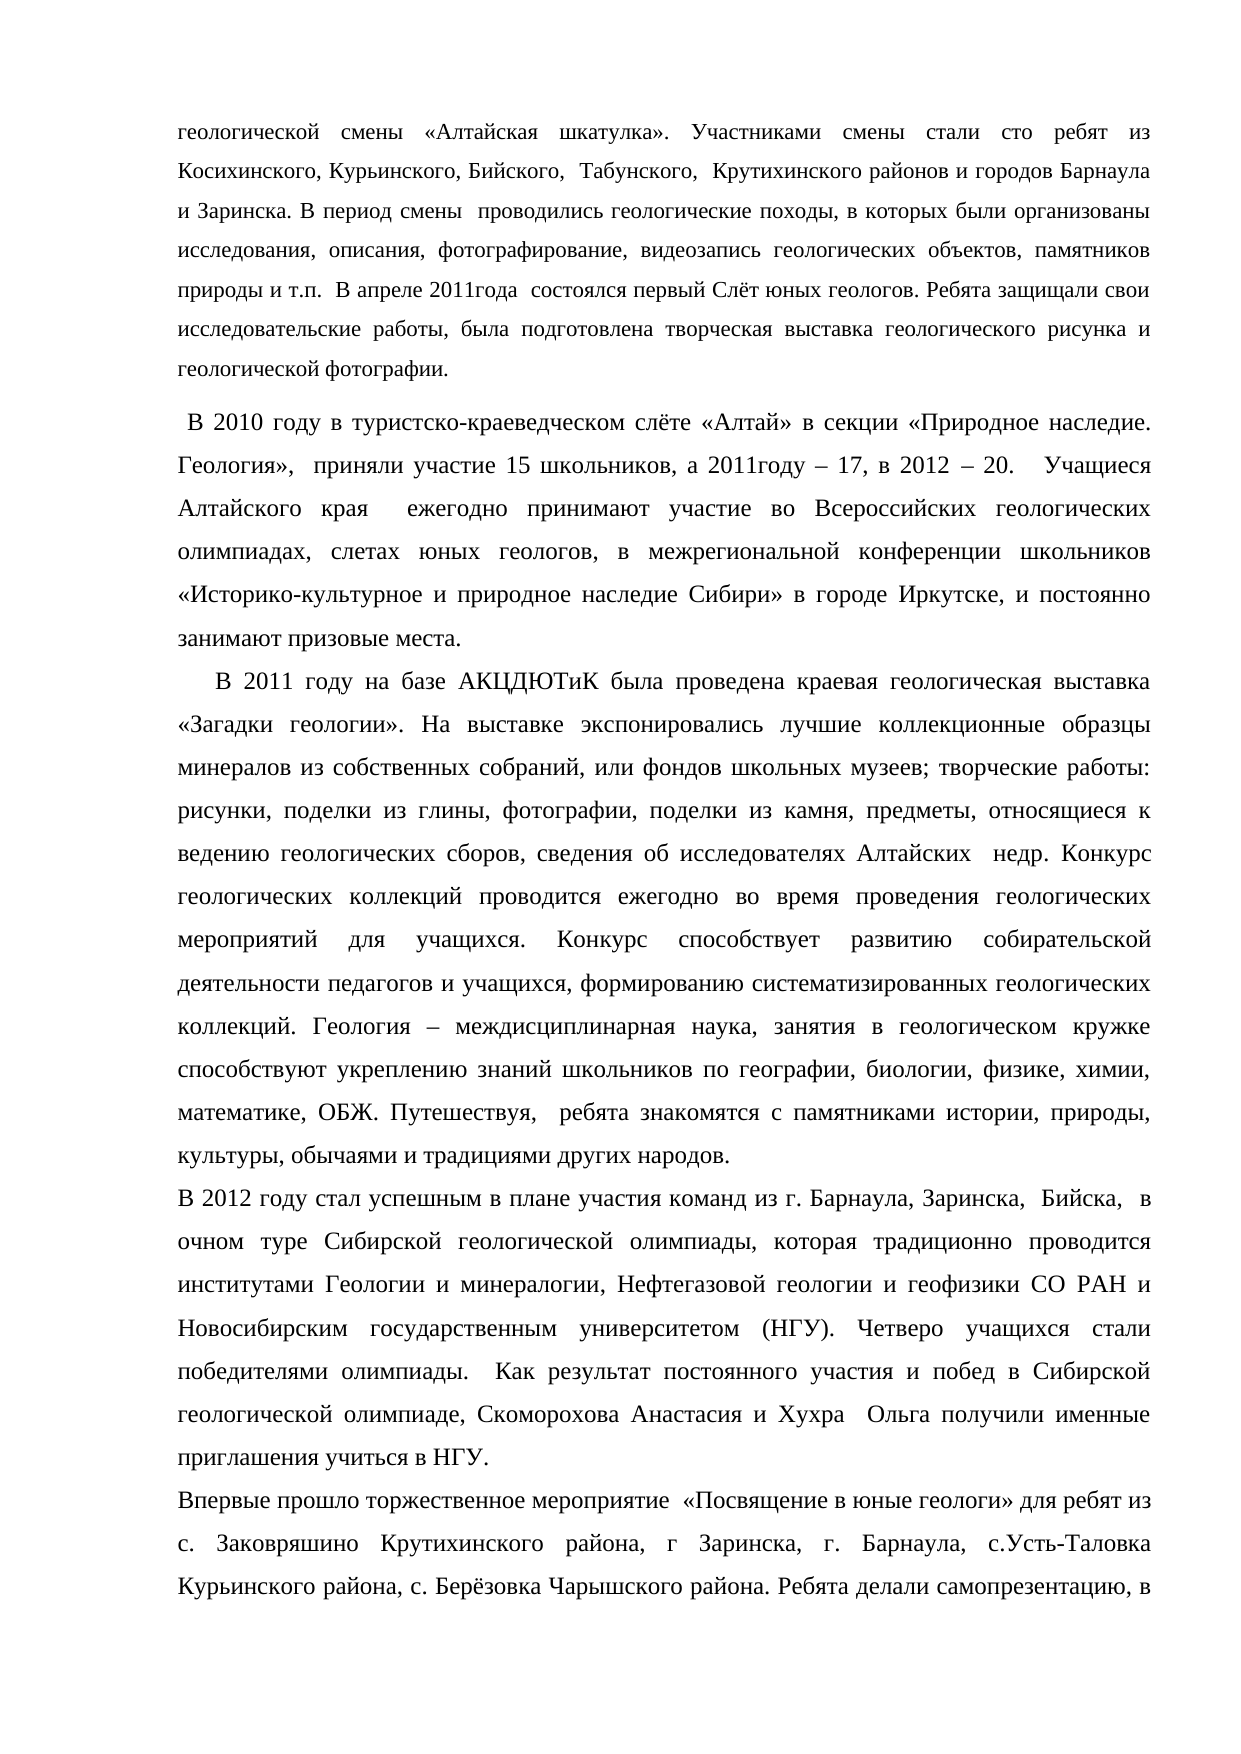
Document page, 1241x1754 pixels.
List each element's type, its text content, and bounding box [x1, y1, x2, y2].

text В 2010 году в туристско-краеведческом слёте «Алтай» в секции «Природное наследие. Геология», приняли участие 15 школьников, а 2011году – 17, в 2012 – 20. Учащиеся Алтайского края ежегодно принимают участие во Всероссийских геологических олимпиадах, слетах юных геологов, в межрегиональной конференции школьников «Историко-культурное и природное наследие Сибири» в городе Иркутске, и постоянно занимают призовые места. [177, 407, 1152, 651]
text В 2012 году стал успешным в плане участия команд из г. Барнаула, Заринска, Бийска, в очном туре Сибирской геологической олимпиады, которая традиционно проводится институтами Геологии и минералогии, Нефтегазовой геологии и геофизики СО РАН и Новосибирским государственным университетом (НГУ). Четверо учащихся стали победителями олимпиады. Как результат постоянного участия и побед в Сибирской геологической олимпиаде, Скоморохова Анастасия и Хухра Ольга получили именные приглашения учиться в НГУ. [177, 1183, 1152, 1471]
text В 2011 году на базе АКЦДЮТиК была проведена краевая геологическая выставка «Загадки геологии». На выставке экспонировались лучшие коллекционные образцы минералов из собственных собраний, или фондов школьных музеев; творческие работы: рисунки, поделки из глины, фотографии, поделки из камня, предметы, относящиеся к ведению геологических сборов, сведения об исследователях Алтайских недр. Конкурс геологических коллекций проводится ежегодно во время проведения геологических мероприятий для учащихся. Конкурс способствует развитию собирательской деятельности педагогов и учащихся, формированию систематизированных геологических коллекций. Геология – междисциплинарная наука, занятия в геологическом кружке способствуют укреплению знаний школьников по географии, биологии, физике, химии, математике, ОБЖ. Путешествуя, ребята знакомятся с памятниками истории, природы, культуры, обычаями и традициями других народов. [177, 666, 1152, 1169]
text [177, 118, 1152, 381]
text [177, 1485, 1152, 1600]
